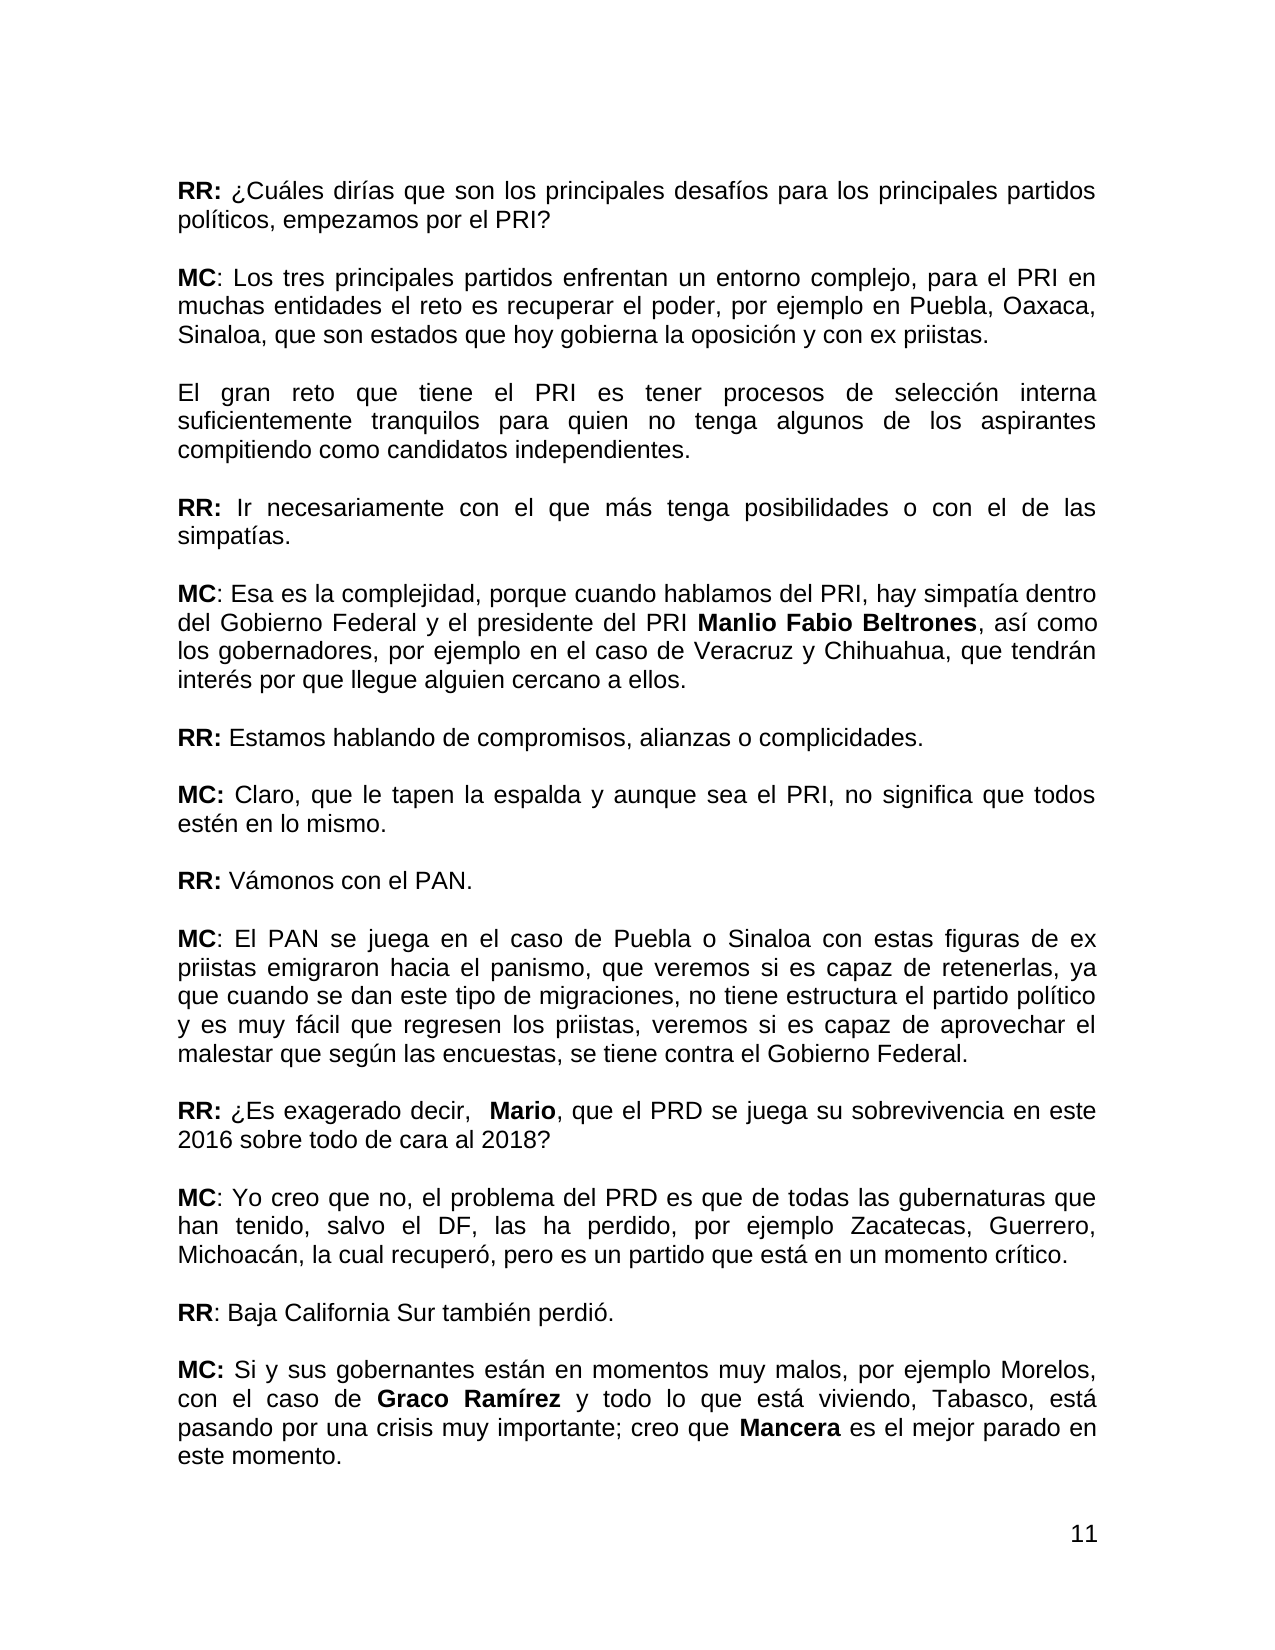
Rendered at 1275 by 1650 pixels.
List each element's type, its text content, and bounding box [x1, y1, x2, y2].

text RR: Vámonos con el PAN. [177, 866, 1098, 895]
text MC: Yo creo que no, el problema del PRD es que de todas las gubernaturas que han tenido, salvo el DF, las ha perdido, por ejemplo Zacatecas, Guerrero, Michoacán, la cual recuperó, pero es un partido que está en un momento crítico. [177, 1183, 1098, 1269]
text MC: Los tres principales partidos enfrentan un entorno complejo, para el PRI en muchas entidades el reto es recuperar el poder, por ejemplo en Puebla, Oaxaca, Sinaloa, que son estados que hoy gobierna la oposición y con ex priistas. [177, 263, 1098, 349]
text MC: El PAN se juega en el caso de Puebla o Sinaloa con estas figuras de ex priistas emigraron hacia el panismo, que veremos si es capaz de retenerlas, ya que cuando se dan este tipo de migraciones, no tiene estructura el partido político y es muy fácil que regresen los priistas, veremos si es capaz de aprovechar el malestar que según las encuestas, se tiene contra el Gobierno Federal. [177, 924, 1098, 1068]
text RR: Baja California Sur también perdió. [177, 1298, 1098, 1326]
text RR: ¿Cuáles dirías que son los principales desafíos para los principales partidos políticos, empezamos por el PRI? [177, 176, 1098, 234]
text El gran reto que tiene el PRI es tener procesos de selección interna suficientemente tranquilos para quien no tenga algunos de los aspirantes compitiendo como candidatos independientes. [177, 378, 1098, 464]
text RR: Ir necesariamente con el que más tenga posibilidades o con el de las simpatías. [177, 493, 1098, 550]
text MC: Esa es la complejidad, porque cuando hablamos del PRI, hay simpatía dentro del Gobierno Federal y el presidente del PRI Manlio Fabio Beltrones, así como los gobernadores, por ejemplo en el caso de Veracruz y Chihuahua, que tendrán interés por que llegue alguien cercano a ellos. [177, 579, 1098, 694]
text RR: Estamos hablando de compromisos, alianzas o complicidades. [177, 723, 1098, 751]
text RR: ¿Es exagerado decir, Mario, que el PRD se juega su sobrevivencia en este 2016 sobre todo de cara al 2018? [177, 1096, 1098, 1154]
text MC: Si y sus gobernantes están en momentos muy malos, por ejemplo Morelos, con el caso de Graco Ramírez y todo lo que está viviendo, Tabasco, está pasando por una crisis muy importante; creo que Mancera es el mejor parado en este momento. [177, 1355, 1098, 1470]
text MC: Claro, que le tapen la espalda y aunque sea el PRI, no significa que todos estén en lo mismo. [177, 780, 1098, 838]
